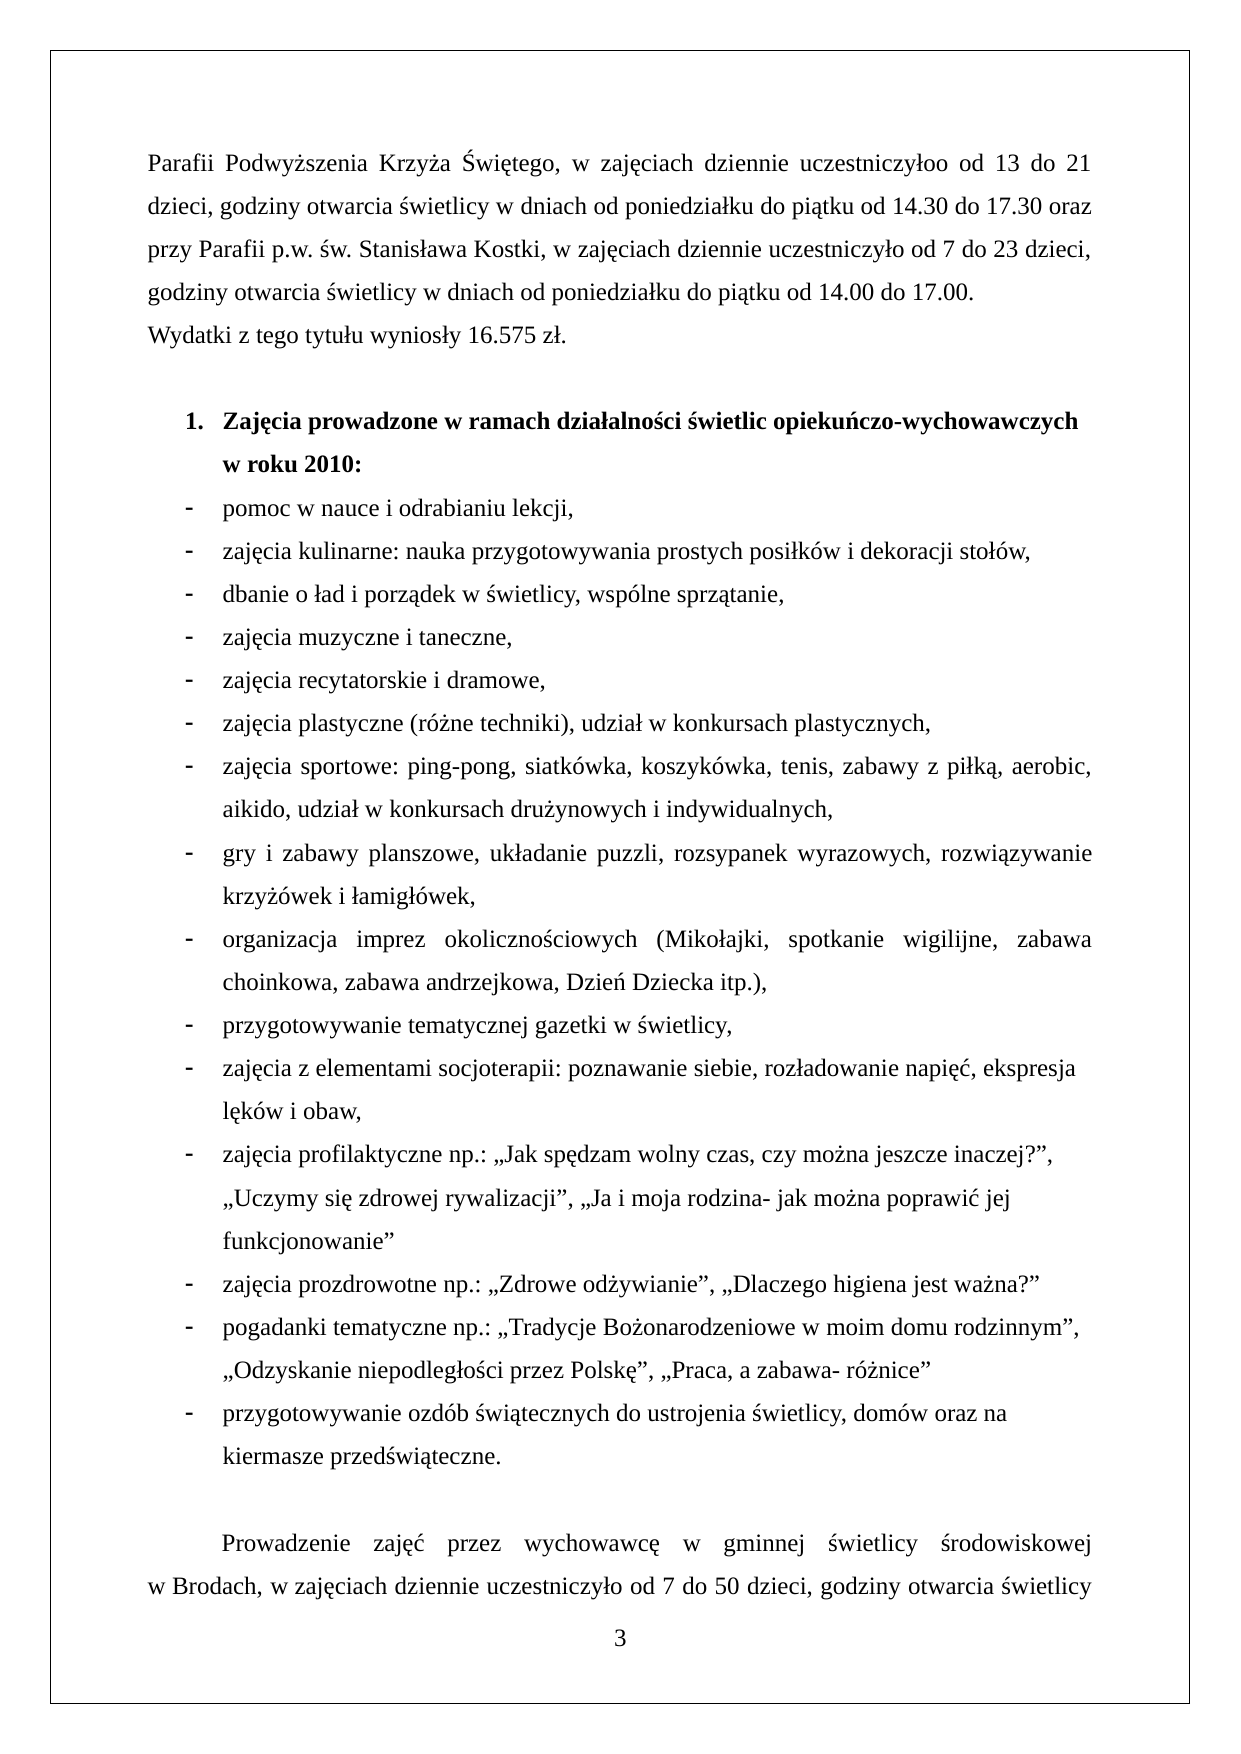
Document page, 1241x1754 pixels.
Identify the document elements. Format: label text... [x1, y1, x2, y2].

list zajęcia plastyczne (różne techniki), udział w konkursach plastycznych, [185, 708, 1093, 737]
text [147, 1528, 1093, 1599]
list zajęcia recytatorskie i dramowe, [185, 665, 1093, 694]
text Wydatki z tego tytułu wyniosły 16.575 zł. [147, 320, 1093, 349]
list pomoc w nauce i odrabianiu lekcji, [185, 493, 1093, 521]
list zajęcia prozdrowotne np.: „Zdrowe odżywianie”, „Dlaczego higiena jest ważna?” [185, 1269, 1093, 1298]
list dbanie o ład i porządek w świetlicy, wspólne sprzątanie, [185, 579, 1093, 608]
list organizacja imprez okolicznościowych (Mikołajki, spotkanie wigilijne, zabawa choinkowa, zabawa andrzejkowa, Dzień Dziecka itp.), [185, 924, 1093, 996]
list przygotowywanie tematycznej gazetki w świetlicy, [185, 1010, 1093, 1039]
list zajęcia z elementami socjoterapii: poznawanie siebie, rozładowanie napięć, ekspresja lęków i obaw, [185, 1053, 1093, 1125]
list zajęcia sportowe: ping-pong, siatkówka, koszykówka, tenis, zabawy z piłką, aerobic, aikido, udział w konkursach drużynowych i indywidualnych, [185, 751, 1093, 823]
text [147, 148, 1093, 306]
list Zajęcia prowadzone w ramach działalności świetlic opiekuńczo-wychowawczych w roku 2010: [185, 406, 1093, 478]
list zajęcia kulinarne: nauka przygotowywania prostych posiłków i dekoracji stołów, [185, 536, 1093, 564]
list zajęcia muzyczne i taneczne, [185, 622, 1093, 651]
list przygotowywanie ozdób świątecznych do ustrojenia świetlicy, domów oraz na kiermasze przedświąteczne. [185, 1398, 1093, 1470]
list gry i zabawy planszowe, układanie puzzli, rozsypanek wyrazowych, rozwiązywanie krzyżówek i łamigłówek, [185, 838, 1093, 909]
list zajęcia profilaktyczne np.: „Jak spędzam wolny czas, czy można jeszcze inaczej?”, „Uczymy się zdrowej rywalizacji”, „Ja i moja rodzina- jak można poprawić jej funkcjonowanie” [185, 1139, 1093, 1254]
list pogadanki tematyczne np.: „Tradycje Bożonarodzeniowe w moim domu rodzinnym”, „Odzyskanie niepodległości przez Polskę”, „Praca, a zabawa- różnice” [185, 1312, 1093, 1384]
